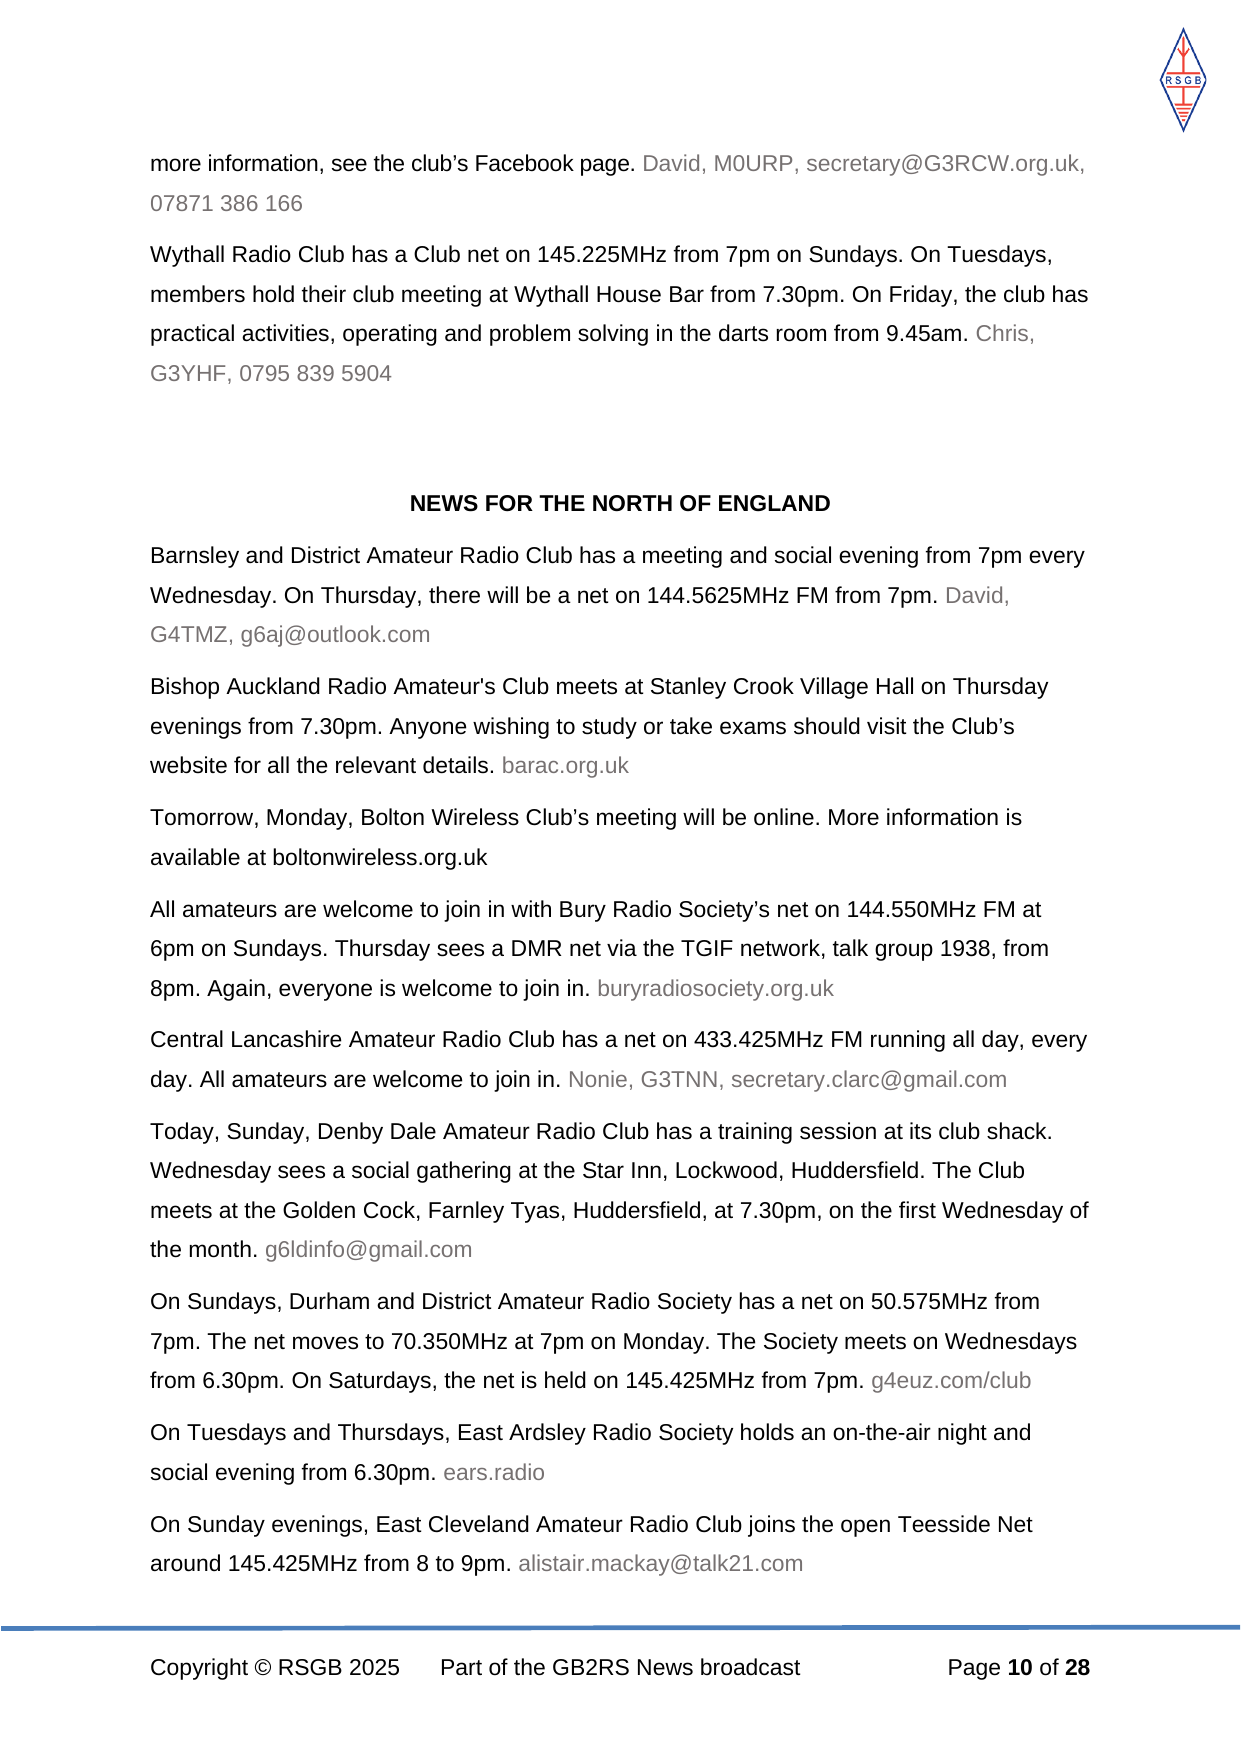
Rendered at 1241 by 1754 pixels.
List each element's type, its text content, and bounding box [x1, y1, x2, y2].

text Barnsley and District Amateur Radio Club has a meeting and social evening from 7pm every Wednesday. On Thursday, there will be a net on 144.5625MHz FM from 7pm. David, G4TMZ, g6aj@outlook.com [150, 542, 1090, 647]
text Bishop Auckland Radio Amateur's Club meets at Stanley Crook Village Hall on Thursday evenings from 7.30pm. Anyone wishing to study or take exams should visit the Club’s website for all the relevant details. barac.org.uk [150, 673, 1090, 778]
picture [1156, 20, 1206, 136]
text On Sundays, Durham and District Amateur Radio Society has a net on 50.575MHz from 7pm. The net moves to 70.350MHz at 7pm on Monday. The Society meets on Wednesdays from 6.30pm. On Saturdays, the net is held on 145.425MHz from 7pm. g4euz.com/club [150, 1288, 1090, 1394]
text NEWS FOR THE NORTH OF ENGLAND [150, 490, 1090, 517]
text On Tuesdays and Thursdays, East Ardsley Radio Society holds an on-the-air night and social evening from 6.30pm. ears.radio [150, 1419, 1090, 1485]
text All amateurs are welcome to join in with Bury Radio Society’s net on 144.550MHz FM at 6pm on Sundays. Thursday sees a DMR net via the TGIF network, talk group 1938, from 8pm. Again, everyone is welcome to join in. buryradiosociety.org.uk [150, 896, 1090, 1001]
text Tomorrow, Monday, Bolton Wireless Club’s meeting will be online. More information is available at boltonwireless.org.uk [150, 804, 1090, 870]
text Wythall Radio Club has a Club net on 145.225MHz from 7pm on Sundays. On Tuesdays, members hold their club meeting at Wythall House Bar from 7.30pm. On Friday, the club has practical activities, operating and problem solving in the darts room from 9.45am. Chris, G3YHF, 0795 839 5904 [150, 241, 1090, 386]
text Central Lancashire Amateur Radio Club has a net on 433.425MHz FM running all day, every day. All amateurs are welcome to join in. Nonie, G3TNN, secretary.clarc@gmail.com [150, 1026, 1090, 1092]
text On Sunday evenings, East Cleveland Amateur Radio Club joins the open Teesside Net around 145.425MHz from 8 to 9pm. alistair.mackay@talk21.com [150, 1511, 1090, 1577]
text Today, Sunday, Denby Dale Amateur Radio Club has a training session at its club shack. Wednesday sees a social gathering at the Star Inn, Lockwood, Huddersfield. The Club meets at the Golden Cock, Farnley Tyas, Huddersfield, at 7.30pm, on the first Wednesday of the month. g6ldinfo@gmail.com [150, 1118, 1090, 1263]
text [150, 150, 1090, 216]
